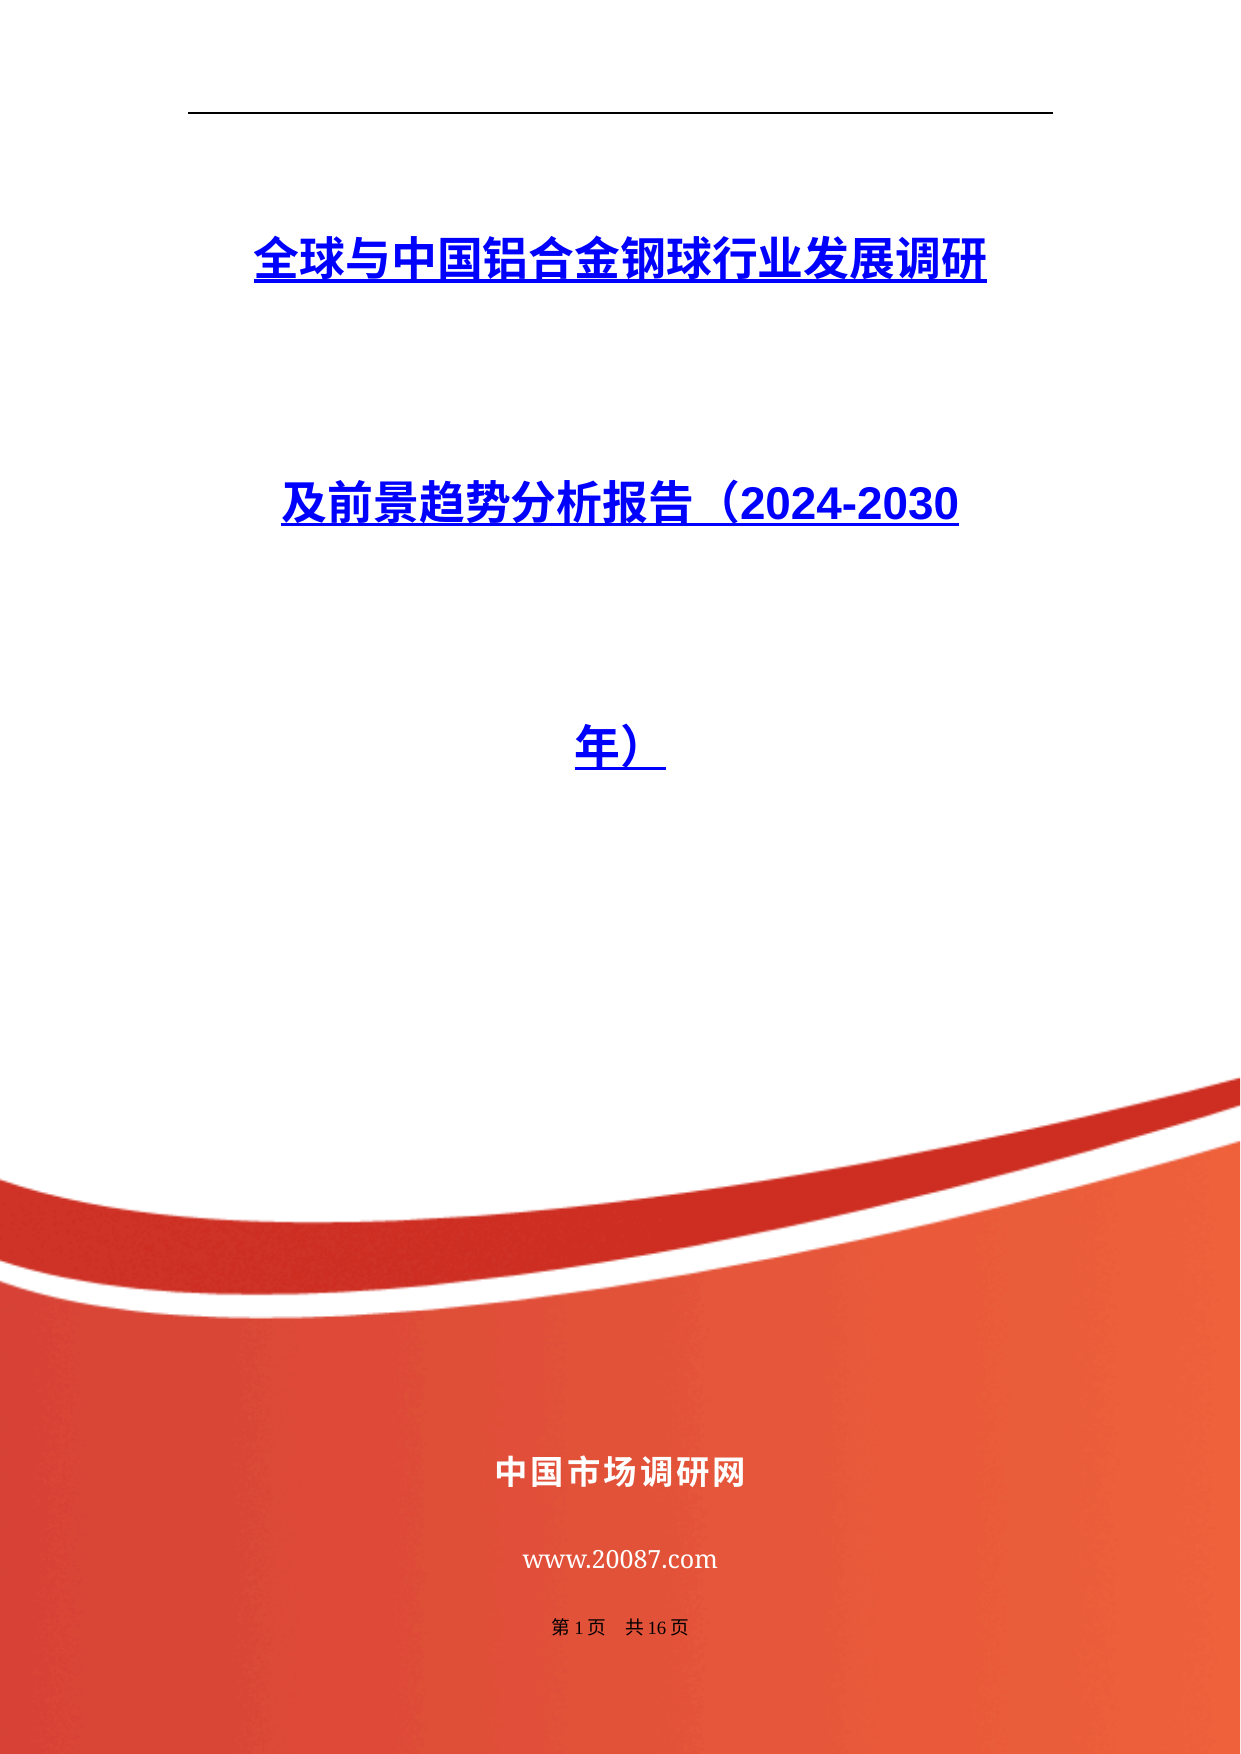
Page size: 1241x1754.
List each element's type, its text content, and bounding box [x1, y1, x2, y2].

text www.20087.com [187, 1526, 1053, 1591]
picture [0, 1006, 1241, 1754]
table_header 全球与中国铝合金钢球行业发展调研及前景趋势分析报告（2024-2030年） [188, 207, 1053, 871]
subtitle 中国市场调研网 [187, 1437, 1053, 1502]
